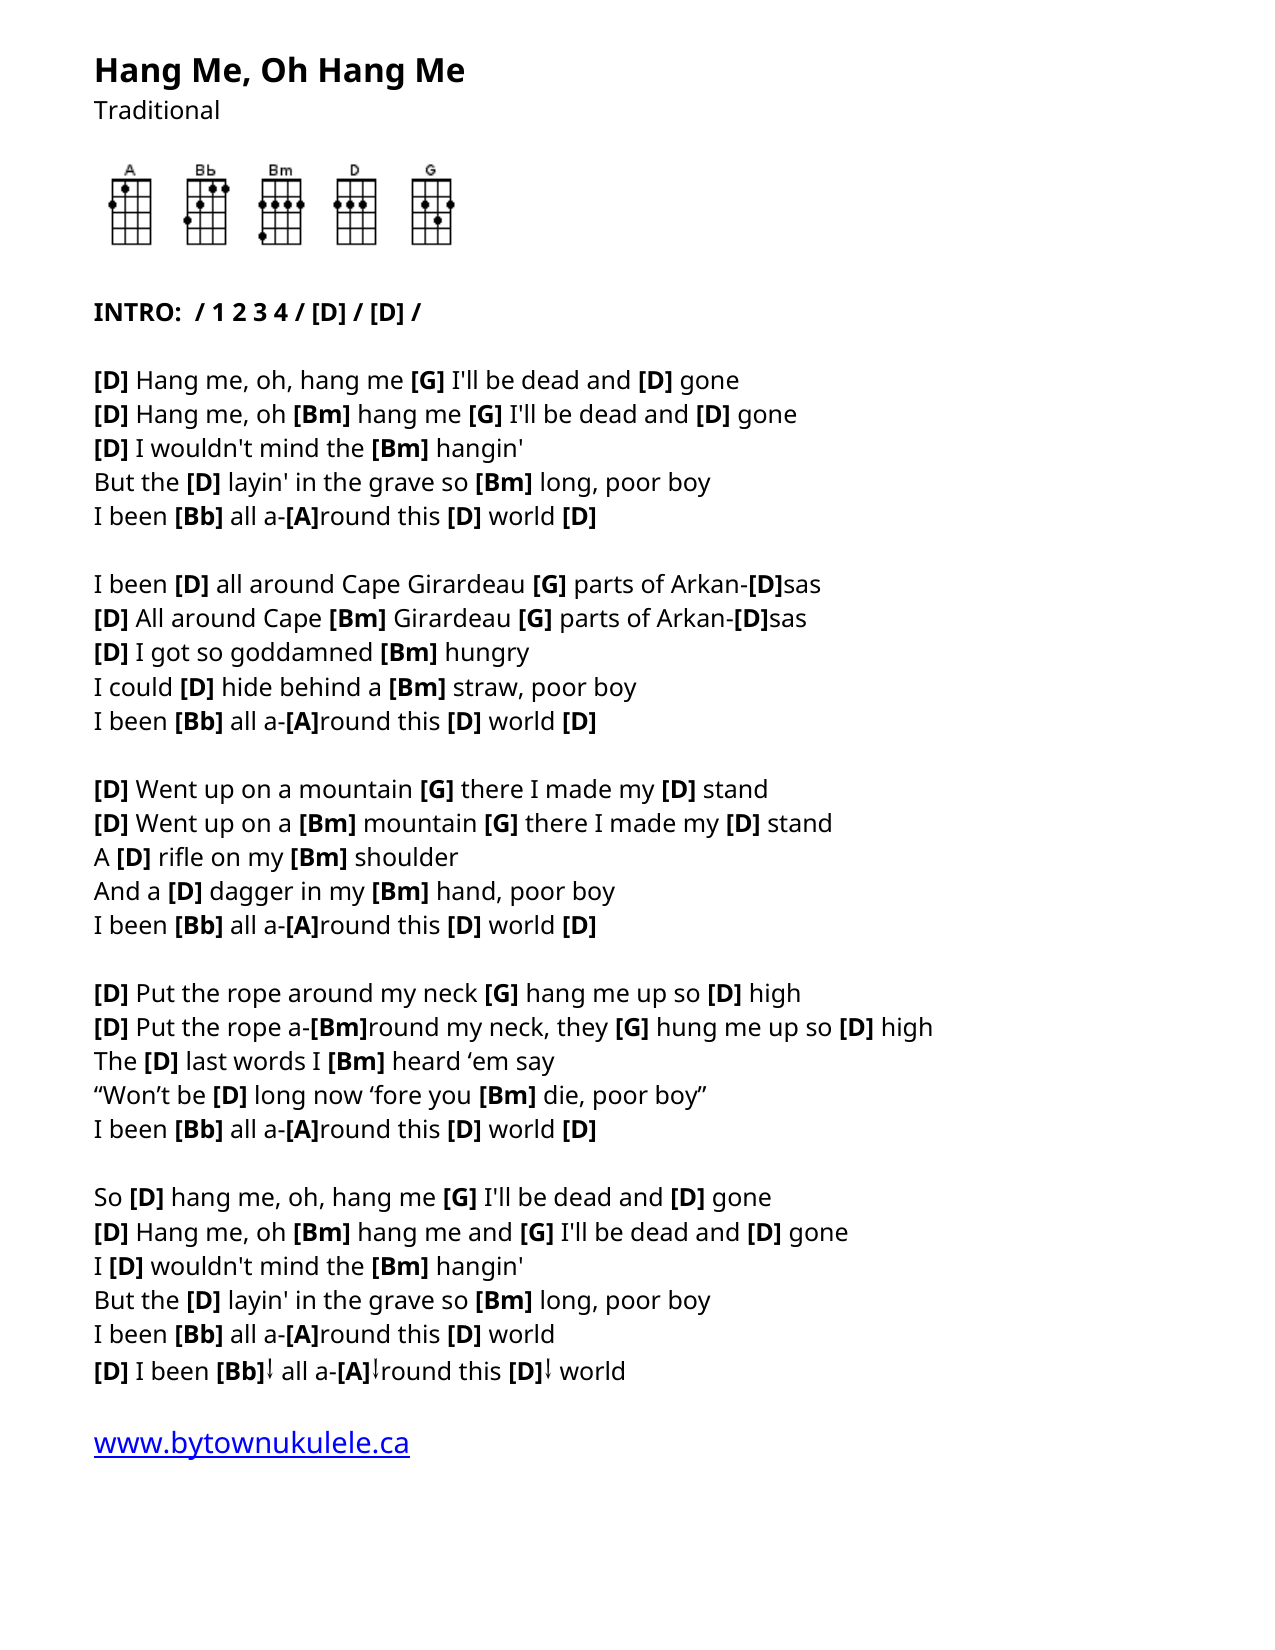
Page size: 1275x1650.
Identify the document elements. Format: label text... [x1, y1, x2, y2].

text And a [D] dagger in my [Bm] hand, poor boy [94, 873, 1256, 908]
text [D] All around Cape [Bm] Girardeau [G] parts of Arkan-[D]sas [94, 601, 1256, 635]
text [D] Put the rope a-[Bm]round my neck, they [G] hung me up so [D] high [94, 1010, 1256, 1044]
picture [93, 160, 469, 261]
text [D] Put the rope around my neck [G] hang me up so [D] high [94, 976, 1256, 1010]
subtitle Hang Me, Oh Hang Me [94, 47, 1256, 92]
text [D] I been [Bb]↓ all a-[A]↓round this [D]↓ world [94, 1350, 1256, 1389]
text “Won’t be [D] long now ‘fore you [Bm] die, poor boy” [94, 1078, 1256, 1112]
text I been [Bb] all a-[A]round this [D] world [D] [94, 1112, 1256, 1146]
text [D] Hang me, oh, hang me [G] I'll be dead and [D] gone [94, 363, 1256, 397]
text But the [D] layin' in the grave so [Bm] long, poor boy [94, 465, 1256, 499]
text I been [Bb] all a-[A]round this [D] world [D] [94, 499, 1256, 533]
text I could [D] hide behind a [Bm] straw, poor boy [94, 669, 1256, 703]
text I [D] wouldn't mind the [Bm] hangin' [94, 1248, 1256, 1282]
text [D] I got so goddamned [Bm] hungry [94, 635, 1256, 669]
text www.bytownukulele.ca [94, 1423, 1256, 1462]
text The [D] last words I [Bm] heard ‘em say [94, 1044, 1256, 1078]
text But the [D] layin' in the grave so [Bm] long, poor boy [94, 1282, 1256, 1316]
text INTRO: / 1 2 3 4 / [D] / [D] / [94, 294, 1256, 328]
text So [D] hang me, oh, hang me [G] I'll be dead and [D] gone [94, 1180, 1256, 1214]
text I been [Bb] all a-[A]round this [D] world [94, 1316, 1256, 1350]
text A [D] rifle on my [Bm] shoulder [94, 839, 1256, 873]
text [D] Hang me, oh [Bm] hang me and [G] I'll be dead and [D] gone [94, 1214, 1256, 1248]
text [D] Went up on a [Bm] mountain [G] there I made my [D] stand [94, 805, 1256, 839]
text I been [Bb] all a-[A]round this [D] world [D] [94, 908, 1256, 942]
text [D] Went up on a mountain [G] there I made my [D] stand [94, 771, 1256, 805]
text Traditional [94, 92, 1256, 126]
text [D] Hang me, oh [Bm] hang me [G] I'll be dead and [D] gone [94, 397, 1256, 431]
text I been [D] all around Cape Girardeau [G] parts of Arkan-[D]sas [94, 567, 1256, 601]
text I been [Bb] all a-[A]round this [D] world [D] [94, 703, 1256, 737]
text [D] I wouldn't mind the [Bm] hangin' [94, 431, 1256, 465]
